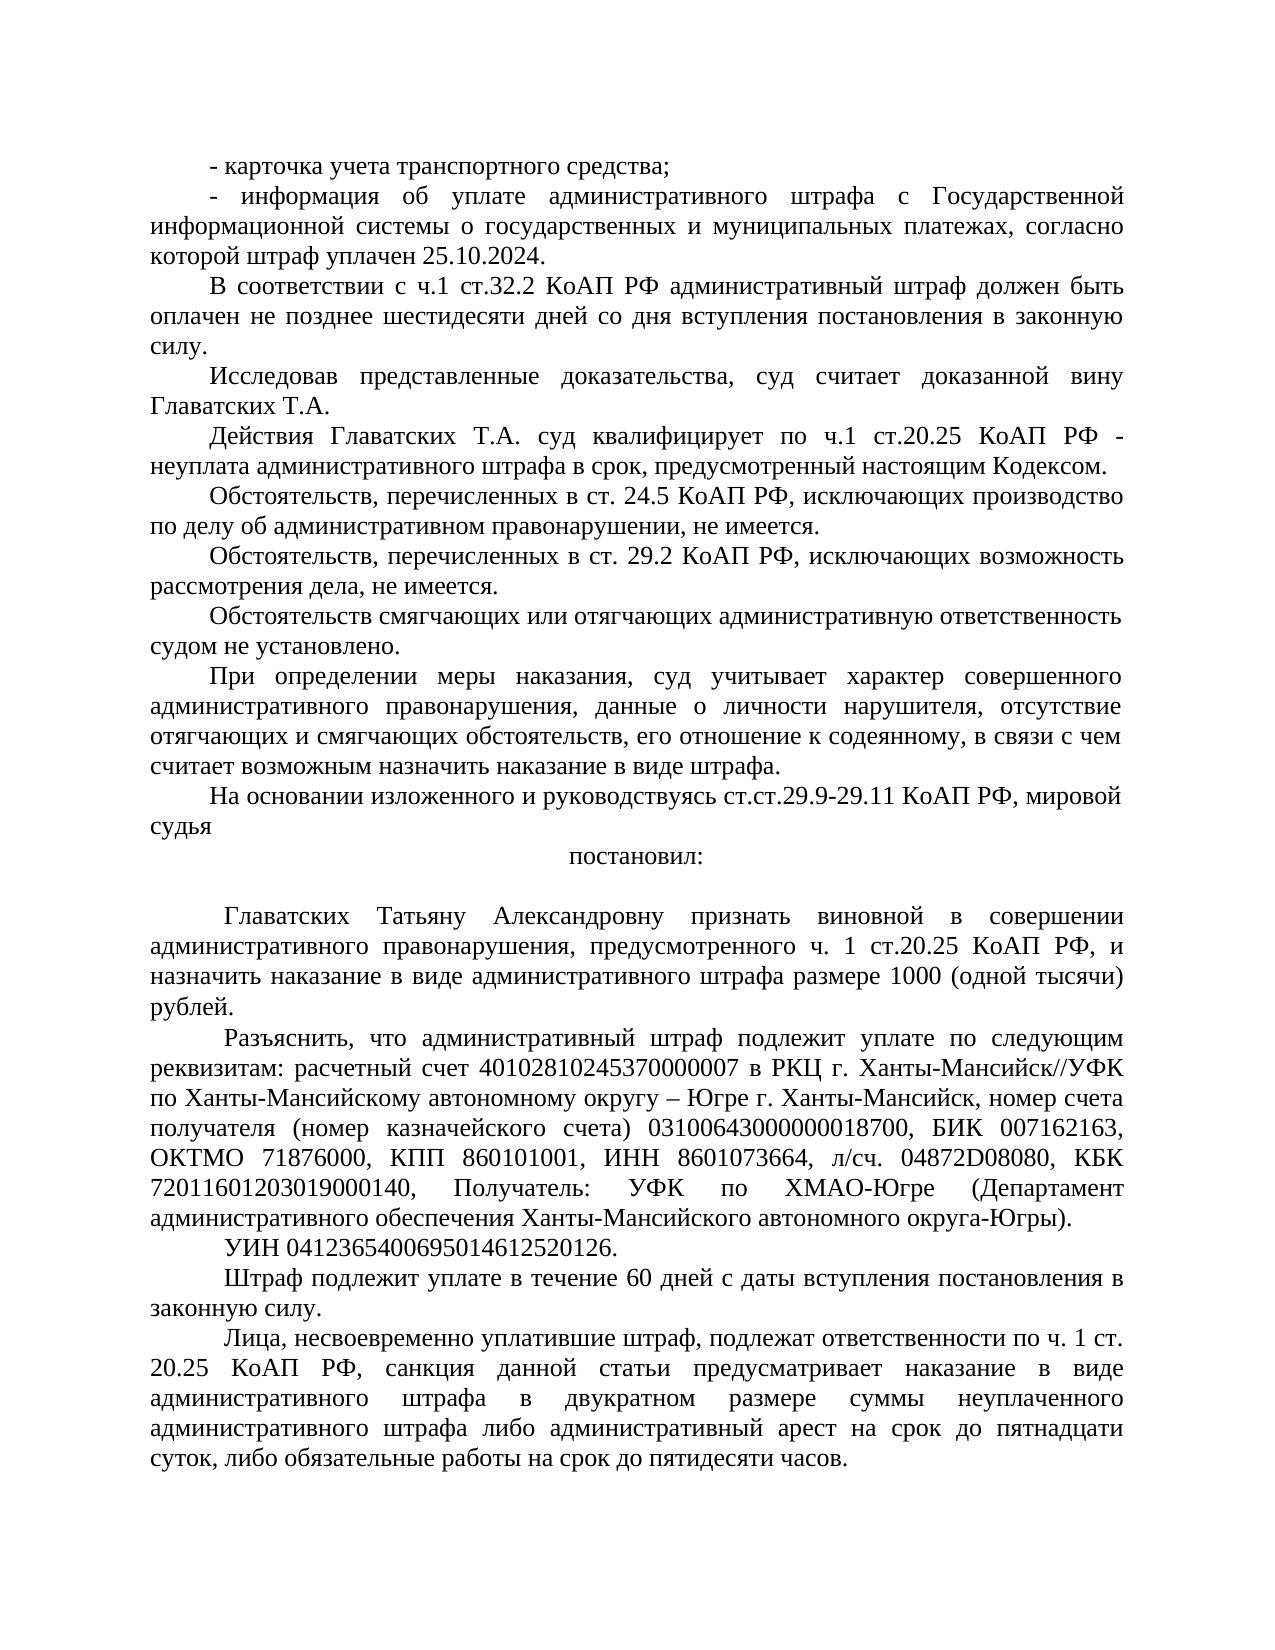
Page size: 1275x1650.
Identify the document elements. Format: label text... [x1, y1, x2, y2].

text УИН 0412365400695014612520126. [150, 1232, 1125, 1262]
text Лица, несвоевременно уплатившие штраф, подлежат ответственности по ч. 1 ст. 20.25 КоАП РФ, санкция данной статьи предусматривает наказание в виде административного штрафа в двукратном размере суммы неуплаченного административного штрафа либо административный арест на срок до пятнадцати суток, либо обязательные работы на срок до пятидесяти часов. [150, 1322, 1125, 1472]
text Исследовав представленные доказательства, суд считает доказанной вину Главатских Т.А. [150, 360, 1125, 420]
text На основании изложенного и руководствуясь ст.ст.29.9-29.11 КоАП РФ, мировой судья [150, 780, 1123, 840]
text Разъяснить, что административный штраф подлежит уплате по следующим реквизитам: расчетный счет 40102810245370000007 в РКЦ г. Ханты-Мансийск//УФК по Ханты-Мансийскому автономному округу – Югре г. Ханты-Мансийск, номер счета получателя (номер казначейского счета) 03100643000000018700, БИК 007162163, ОКТМО 71876000, КПП 860101001, ИНН 8601073664, л/сч. 04872D08080, КБК 72011601203019000140, Получатель: УФК по ХМАО-Югре (Департамент административного обеспечения Ханты-Мансийского автономного округа-Югры). [150, 1022, 1125, 1232]
text Главатских Татьяну Александровну признать виновной в совершении административного правонарушения, предусмотренного ч. 1 ст.20.25 КоАП РФ, и назначить наказание в виде административного штрафа размере 1000 (одной тысячи) рублей. [150, 900, 1125, 1022]
text В соответствии с ч.1 ст.32.2 КоАП РФ административный штраф должен быть оплачен не позднее шестидесяти дней со дня вступления постановления в законную силу. [150, 270, 1125, 360]
text Обстоятельств смягчающих или отягчающих административную ответственность судом не установлено. [150, 600, 1123, 660]
text - информация об уплате административного штрафа с Государственной информационной системы о государственных и муниципальных платежах, согласно которой штраф уплачен 25.10.2024. [150, 180, 1125, 270]
text Обстоятельств, перечисленных в ст. 24.5 КоАП РФ, исключающих производство по делу об административном правонарушении, не имеется. [150, 480, 1125, 540]
text При определении меры наказания, суд учитывает характер совершенного административного правонарушения, данные о личности нарушителя, отсутствие отягчающих и смягчающих обстоятельств, его отношение к содеянному, в связи с чем считает возможным назначить наказание в виде штрафа. [150, 660, 1123, 780]
text Действия Главатских Т.А. суд квалифицирует по ч.1 ст.20.25 КоАП РФ - неуплата административного штрафа в срок, предусмотренный настоящим Кодексом. [150, 420, 1125, 480]
text - карточка учета транспортного средства; [150, 150, 1125, 180]
text Штраф подлежит уплате в течение 60 дней с даты вступления постановления в законную силу. [150, 1262, 1125, 1322]
text постановил: [150, 840, 1123, 870]
text Обстоятельств, перечисленных в ст. 29.2 КоАП РФ, исключающих возможность рассмотрения дела, не имеется. [150, 540, 1125, 600]
